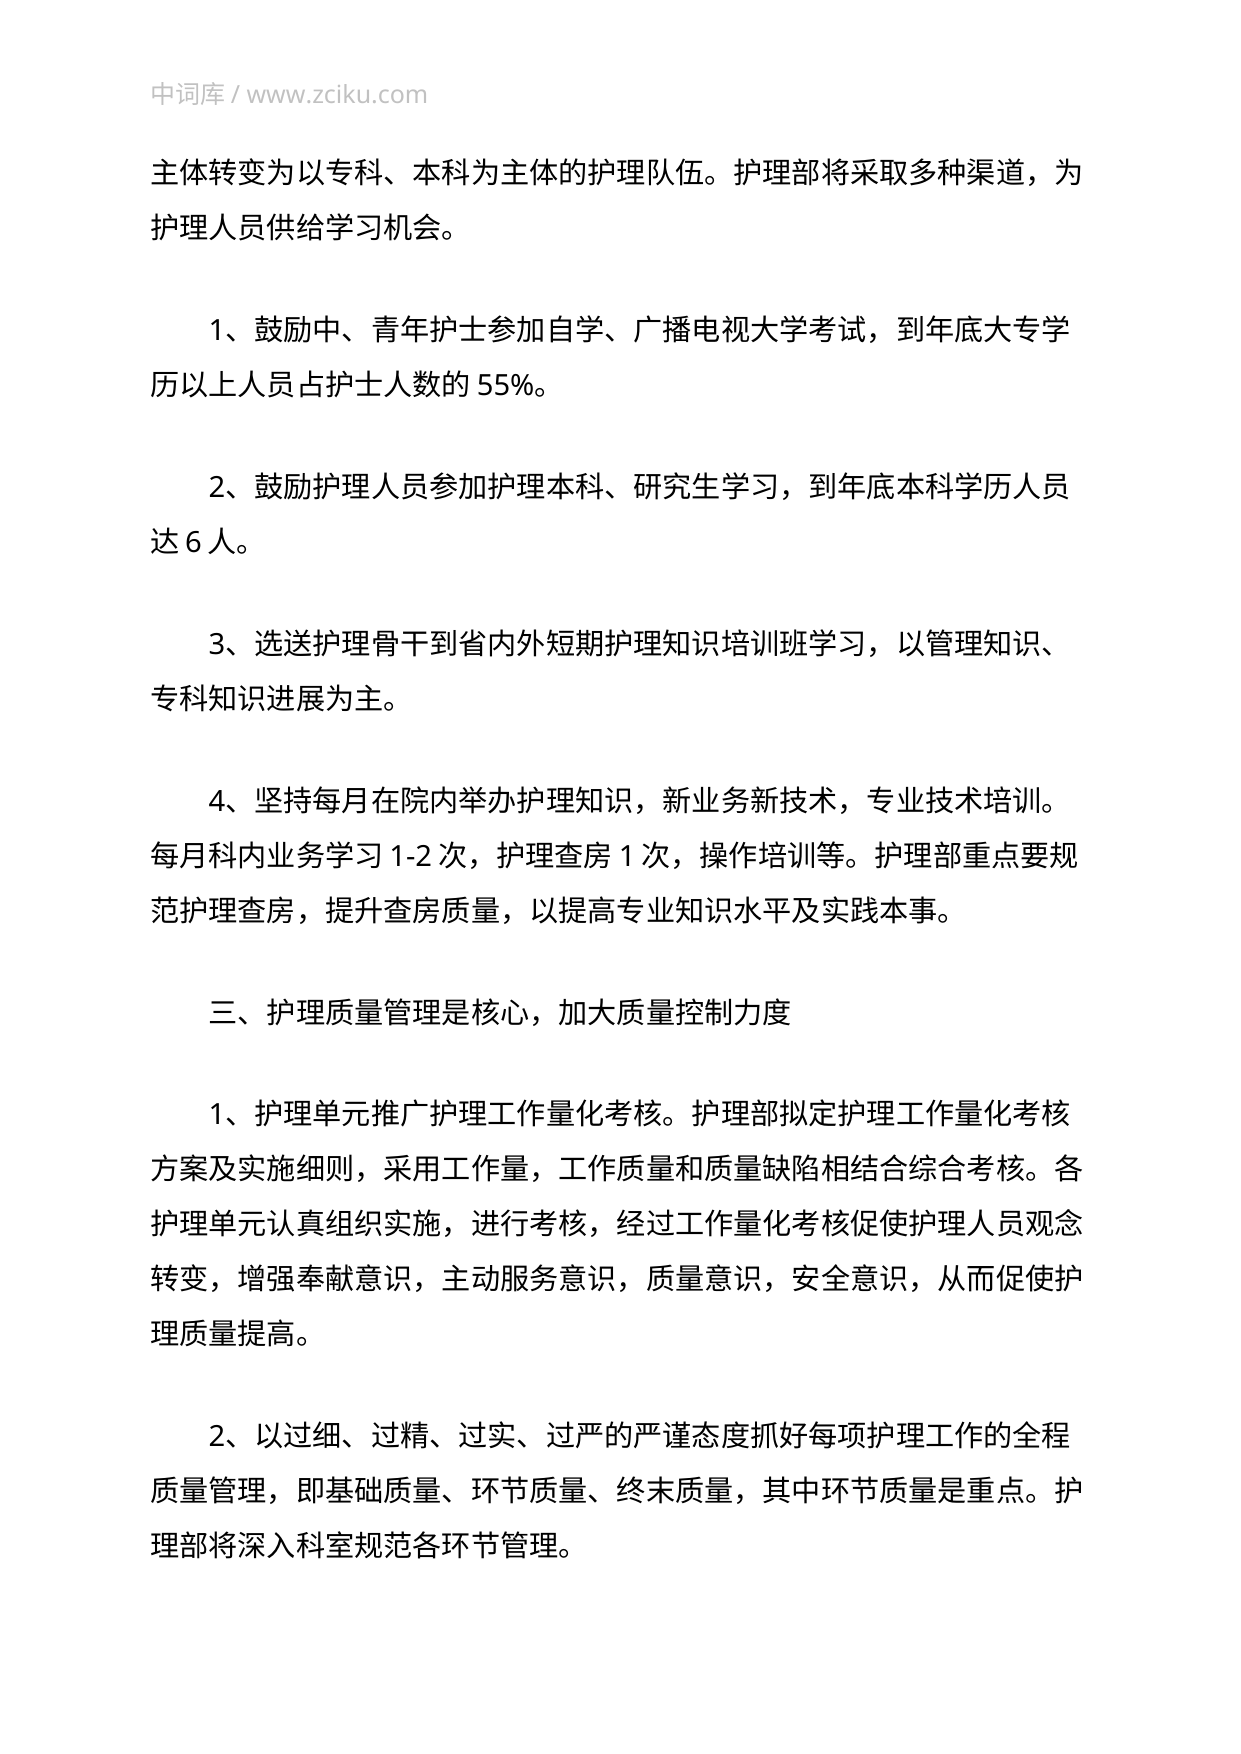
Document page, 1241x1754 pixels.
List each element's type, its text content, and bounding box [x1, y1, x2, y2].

text 4、坚持每月在院内举办护理知识，新业务新技术，专业技术培训。每月科内业务学习1-2次，护理查房1次，操作培训等。护理部重点要规范护理查房，提升查房质量，以提高专业知识水平及实践本事。 [150, 777, 1090, 930]
text 1、护理单元推广护理工作量化考核。护理部拟定护理工作量化考核方案及实施细则，采用工作量，工作质量和质量缺陷相结合综合考核。各护理单元认真组织实施，进行考核，经过工作量化考核促使护理人员观念转变，增强奉献意识，主动服务意识，质量意识，安全意识，从而促使护理质量提高。 [150, 1091, 1090, 1353]
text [150, 150, 1090, 247]
text 三、护理质量管理是核心，加大质量控制力度 [150, 989, 1090, 1031]
text 2、鼓励护理人员参加护理本科、研究生学习，到年底本科学历人员达6人。 [150, 464, 1090, 561]
text 2、以过细、过精、过实、过严的严谨态度抓好每项护理工作的全程质量管理，即基础质量、环节质量、终末质量，其中环节质量是重点。护理部将深入科室规范各环节管理。 [150, 1412, 1090, 1564]
text 3、选送护理骨干到省内外短期护理知识培训班学习，以管理知识、专科知识进展为主。 [150, 621, 1090, 718]
text 1、鼓励中、青年护士参加自学、广播电视大学考试，到年底大专学历以上人员占护士人数的55%。 [150, 307, 1090, 404]
